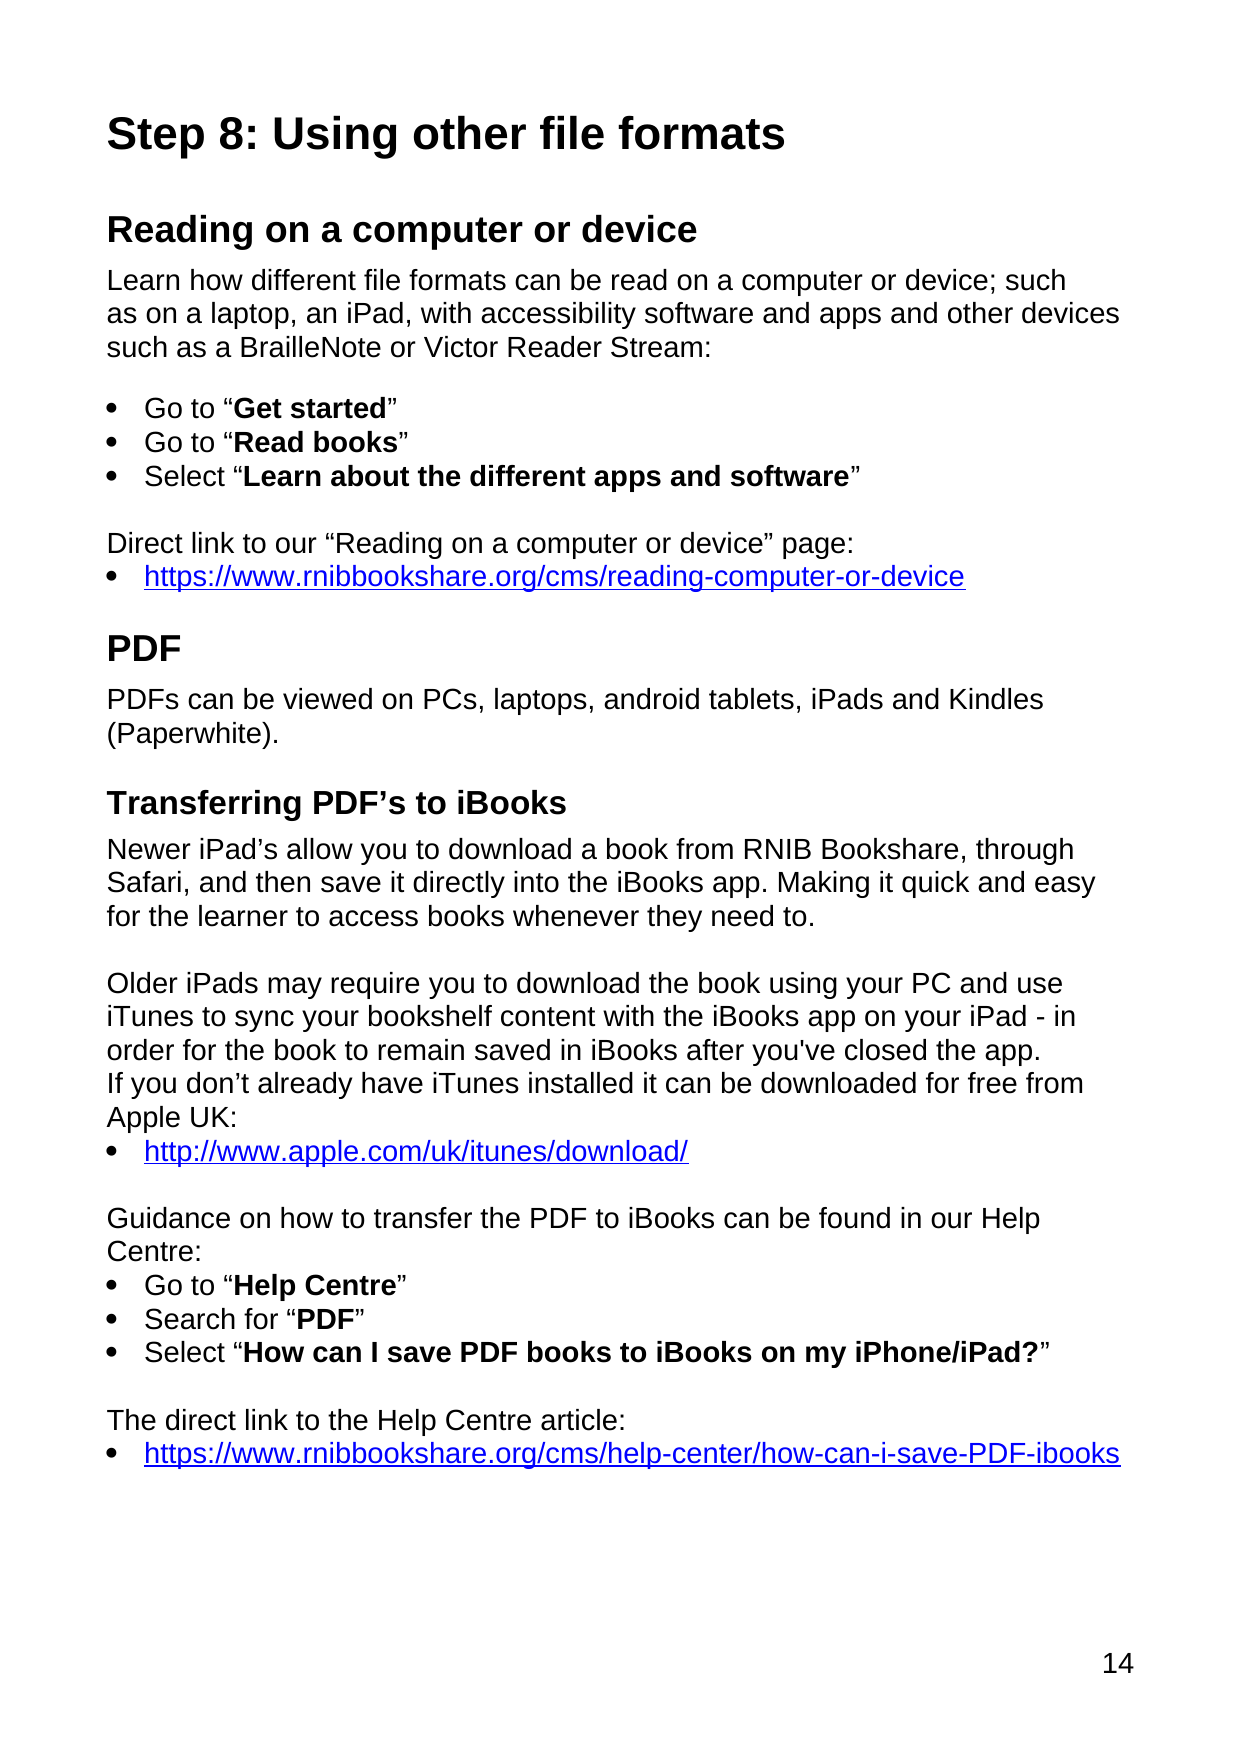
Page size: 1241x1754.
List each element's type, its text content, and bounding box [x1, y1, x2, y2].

list Go to “Read books” [106, 425, 1134, 458]
subtitle PDF [106, 627, 1134, 670]
text Guidance on how to transfer the PDF to iBooks can be found in our Help Centre: [106, 1201, 1134, 1268]
list Search for “PDF” [106, 1302, 1134, 1336]
text If you don’t already have iTunes installed it can be downloaded for free from Apple UK: [106, 1067, 1134, 1134]
list Go to “Get started” [106, 391, 1134, 425]
list https://www.rnibbookshare.org/cms/reading-computer-or-device [106, 559, 1134, 593]
subtitle Reading on a computer or device [106, 207, 1134, 250]
subtitle Transferring PDF’s to iBooks [106, 783, 1134, 821]
text Direct link to our “Reading on a computer or device” page: [106, 526, 1134, 559]
text PDFs can be viewed on PCs, laptops, android tablets, iPads and Kindles (Paperwhite). [106, 682, 1134, 749]
text Learn how different file formats can be read on a computer or device; such as on a laptop, an iPad, with accessibility software and apps and other devices such as a BrailleNote or Victor Reader Stream: [106, 263, 1134, 363]
text Newer iPad’s allow you to download a book from RNIB Bookshare, through Safari, and then save it directly into the iBooks app. Making it quick and easy for the learner to access books whenever they need to. [106, 832, 1134, 932]
text Older iPads may require you to download the book using your PC and use iTunes to sync your bookshelf content with the iBooks app on your iPad - in order for the book to remain saved in iBooks after you've closed the app. [106, 966, 1134, 1067]
text The direct link to the Help Centre article: [106, 1403, 1134, 1436]
subtitle Step 8: Using other file formats [106, 106, 1134, 159]
list http://www.apple.com/uk/itunes/download/ [106, 1134, 1134, 1167]
list Go to “Help Centre” [106, 1268, 1134, 1302]
list Select “Learn about the different apps and software” [106, 458, 1134, 492]
list Select “How can I save PDF books to iBooks on my iPhone/iPad?” [106, 1336, 1134, 1369]
list https://www.rnibbookshare.org/cms/help-center/how-can-i-save-PDF-ibooks [106, 1436, 1134, 1470]
